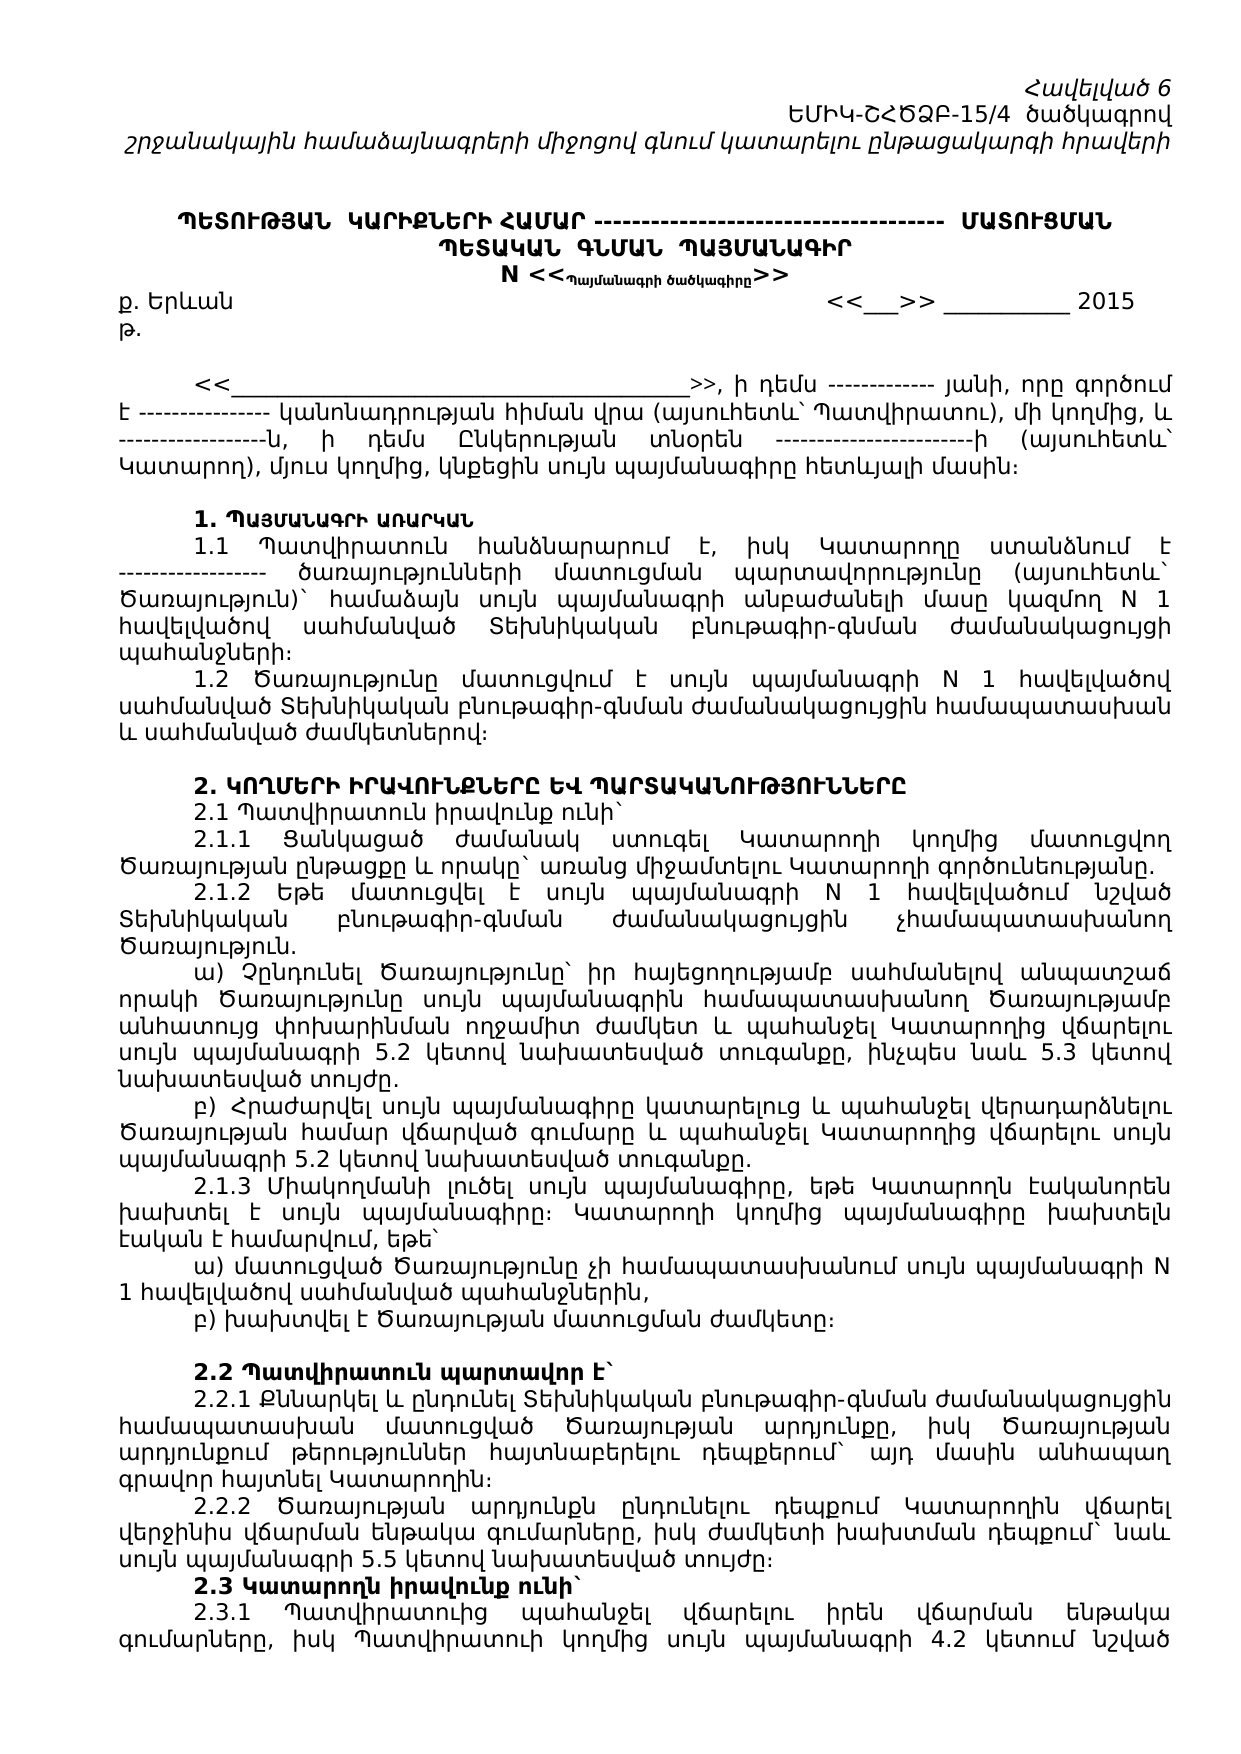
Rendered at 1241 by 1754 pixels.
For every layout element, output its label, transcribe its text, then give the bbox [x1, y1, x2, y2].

text 2.1.3 Միակողմանի լուծել սույն պայմանագիրը, եթե Կատարողն էականորեն խախտել է սույն պայմանագիրը։ Կատարողի կողմից պայմանագիրը խախտելն էական է համարվում, եթե՝ [118, 1173, 1172, 1253]
text 2.2 Պատվիրատուն պարտավոր է` [118, 1359, 1172, 1386]
text 1. Պայմանագրի առարկան [118, 506, 1172, 533]
text ա) Չընդունել Ծառայությունը՝ իր հայեցողությամբ սահմանելով անպատշաճ որակի Ծառայությունը սույն պայմանագրին համապատասխանող Ծառայությամբ անհատույց փոխարինման ողջամիտ ժամկետ և պահանջել Կատարողից վճարելու սույն պայմանագրի 5.2 կետով նախատեսված տուգանքը, ինչպես նաև 5.3 կետով նախատեսված տույժը. [118, 959, 1172, 1093]
text <<________________________________________>>, ի դեմս ------------- յանի, որը գործում է ---------------- կանոնադրության հիման վրա (այսուհետև՝ Պատվիրատու), մի կողմից, և ------------------ն, ի դեմս Ընկերության տնօրեն ------------------------ի (այսուհետև՝ Կատարող), մյուս կողմից, կնքեցին սույն պայմանագիրը հետևյալի մասին։ [118, 368, 1172, 479]
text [118, 1599, 1172, 1653]
text 2.1.1 Ցանկացած ժամանակ ստուգել Կատարողի կողմից մատուցվող Ծառայության ընթացքը և որակը` առանց միջամտելու Կատարողի գործունեությանը. [118, 826, 1172, 879]
text 2.2.2 Ծառայության արդյունքն ընդունելու դեպքում Կատարողին վճարել վերջինիս վճարման ենթակա գումարները, իսկ ժամկետի խախտման դեպքում` նաև սույն պայմանագրի 5.5 կետով նախատեսված տույժը։ [118, 1493, 1172, 1573]
text ք. Երևան <<___>> ___________ 2015 թ. [118, 288, 1172, 342]
text շրջանակային համաձայնագրերի միջոցով գնում կատարելու ընթացակարգի հրավերի [118, 128, 1172, 155]
text ՊԵՏՈՒԹՅԱՆ ԿԱՐԻՔՆԵՐԻ ՀԱՄԱՐ ------------------------------------- ՄԱՏՈՒՑՄԱՆ [103, 208, 1172, 235]
text 2.1.2 Եթե մատուցվել է սույն պայմանագրի N 1 հավելվածում նշված Տեխնիկական բնութագիր-գնման ժամանակացույցին չհամապատասխանող Ծառայություն. [118, 879, 1172, 959]
text 1.1 Պատվիրատուն հանձնարարում է, իսկ Կատարողը ստանձնում է ------------------ ծառայությունների մատուցման պարտավորությունը (այսուհետև` Ծառայություն)` համաձայն սույն պայմանագրի անբաժանելի մասը կազմող N 1 հավելվածով սահմանված Տեխնիկական բնութագիր-գնման ժամանակացույցի պահանջների։ [118, 533, 1172, 666]
text բ) Հրաժարվել սույն պայմանագիրը կատարելուց և պահանջել վերադարձնելու Ծառայության համար վճարված գումարը և պահանջել Կատարողից վճարելու սույն պայմանագրի 5.2 կետով նախատեսված տուգանքը. [118, 1093, 1172, 1173]
text N <<Պայմանագրի ծածկագիրը>> [103, 262, 1172, 288]
text 1.2 Ծառայությունը մատուցվում է սույն պայմանագրի N 1 հավելվածով սահմանված Տեխնիկական բնութագիր-գնման ժամանակացույցին համապատասխան և սահմանված ժամկետներով։ [118, 666, 1172, 746]
text 2.3 Կատարողն իրավունք ունի` [118, 1573, 1172, 1599]
text Հավելված 6 [118, 75, 1172, 102]
text 2. ԿՈՂՄԵՐԻ ԻՐԱՎՈՒՆՔՆԵՐԸ ԵՎ ՊԱՐՏԱԿԱՆՈՒԹՅՈՒՆՆԵՐԸ [118, 773, 1172, 799]
text ԵՄԻԿ-ՇՀԾՁԲ-15/4 ծածկագրով [118, 102, 1172, 128]
text ՊԵՏԱԿԱՆ ԳՆՄԱՆ ՊԱՅՄԱՆԱԳԻՐ [103, 235, 1172, 262]
text 2.2.1 Քննարկել և ընդունել Տեխնիկական բնութագիր-գնման ժամանակացույցին համապատասխան մատուցված Ծառայության արդյունքը, իսկ Ծառայության արդյունքում թերություններ հայտնաբերելու դեպքերում` այդ մասին անհապաղ գրավոր հայտնել Կատարողին։ [118, 1386, 1172, 1493]
text ա) մատուցված Ծառայությունը չի համապատասխանում սույն պայմանագրի N 1 հավելվածով սահմանված պահանջներին, [118, 1253, 1172, 1306]
text 2.1 Պատվիրատուն իրավունք ունի` [118, 799, 1172, 826]
text բ) խախտվել է Ծառայության մատուցման ժամկետը։ [118, 1306, 1172, 1333]
